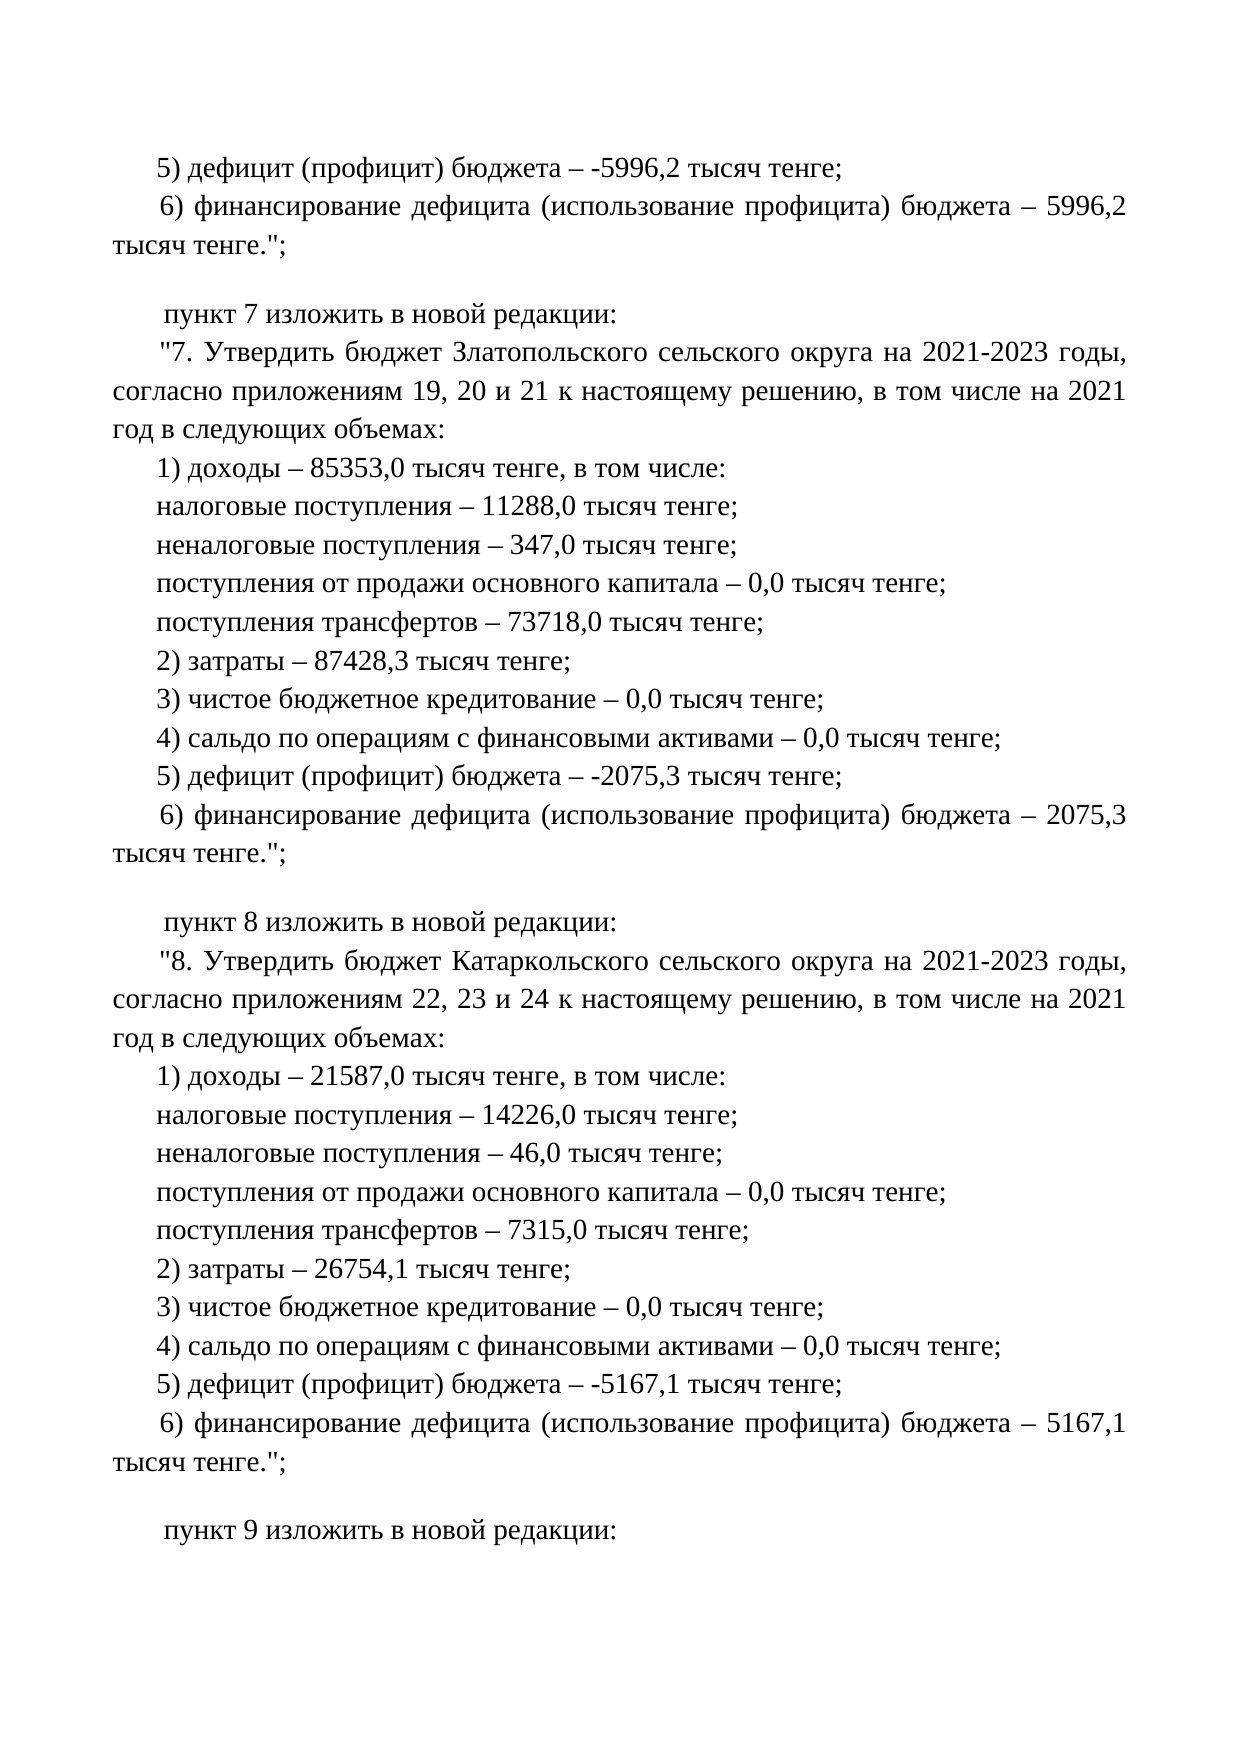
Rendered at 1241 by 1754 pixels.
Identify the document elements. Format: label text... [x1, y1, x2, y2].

text поступления от продажи основного капитала – 0,0 тысяч тенге; [112, 566, 1128, 599]
text 4) сальдо по операциям с финансовыми активами – 0,0 тысяч тенге; [112, 1328, 1128, 1362]
text неналоговые поступления – 46,0 тысяч тенге; [112, 1135, 1128, 1169]
text 5) дефицит (профицит) бюджета – -5996,2 тысяч тенге; [112, 150, 1128, 183]
text налоговые поступления – 14226,0 тысяч тенге; [112, 1097, 1128, 1130]
text пункт 9 изложить в новой редакции: [112, 1512, 1128, 1546]
text 1) доходы – 21587,0 тысяч тенге, в том числе: [112, 1058, 1128, 1092]
text 1) доходы – 85353,0 тысяч тенге, в том числе: [112, 450, 1128, 483]
text 6) финансирование дефицита (использование профицита) бюджета – 5996,2 тысяч тенге."; [112, 188, 1128, 261]
text пункт 8 изложить в новой редакции: [112, 904, 1128, 938]
text 6) финансирование дефицита (использование профицита) бюджета – 5167,1 тысяч тенге."; [112, 1405, 1128, 1477]
text 6) финансирование дефицита (использование профицита) бюджета – 2075,3 тысяч тенге."; [112, 797, 1128, 869]
text налоговые поступления – 11288,0 тысяч тенге; [112, 488, 1128, 522]
text 3) чистое бюджетное кредитование – 0,0 тысяч тенге; [112, 681, 1128, 715]
text 2) затраты – 26754,1 тысяч тенге; [112, 1251, 1128, 1284]
text пункт 7 изложить в новой редакции: [112, 296, 1128, 329]
text неналоговые поступления – 347,0 тысяч тенге; [112, 527, 1128, 561]
text 5) дефицит (профицит) бюджета – -5167,1 тысяч тенге; [112, 1367, 1128, 1400]
text 5) дефицит (профицит) бюджета – -2075,3 тысяч тенге; [112, 758, 1128, 792]
text поступления трансфертов – 73718,0 тысяч тенге; [112, 604, 1128, 638]
text поступления трансфертов – 7315,0 тысяч тенге; [112, 1212, 1128, 1246]
text "8. Утвердить бюджет Катаркольского сельского округа на 2021-2023 годы, согласно приложениям 22, 23 и 24 к настоящему решению, в том числе на 2021 год в следующих объемах: [112, 943, 1128, 1053]
text поступления от продажи основного капитала – 0,0 тысяч тенге; [112, 1174, 1128, 1207]
text 4) сальдо по операциям с финансовыми активами – 0,0 тысяч тенге; [112, 720, 1128, 753]
text "7. Утвердить бюджет Златопольского сельского округа на 2021-2023 годы, согласно приложениям 19, 20 и 21 к настоящему решению, в том числе на 2021 год в следующих объемах: [112, 334, 1128, 445]
text 2) затраты – 87428,3 тысяч тенге; [112, 643, 1128, 676]
text 3) чистое бюджетное кредитование – 0,0 тысяч тенге; [112, 1289, 1128, 1323]
